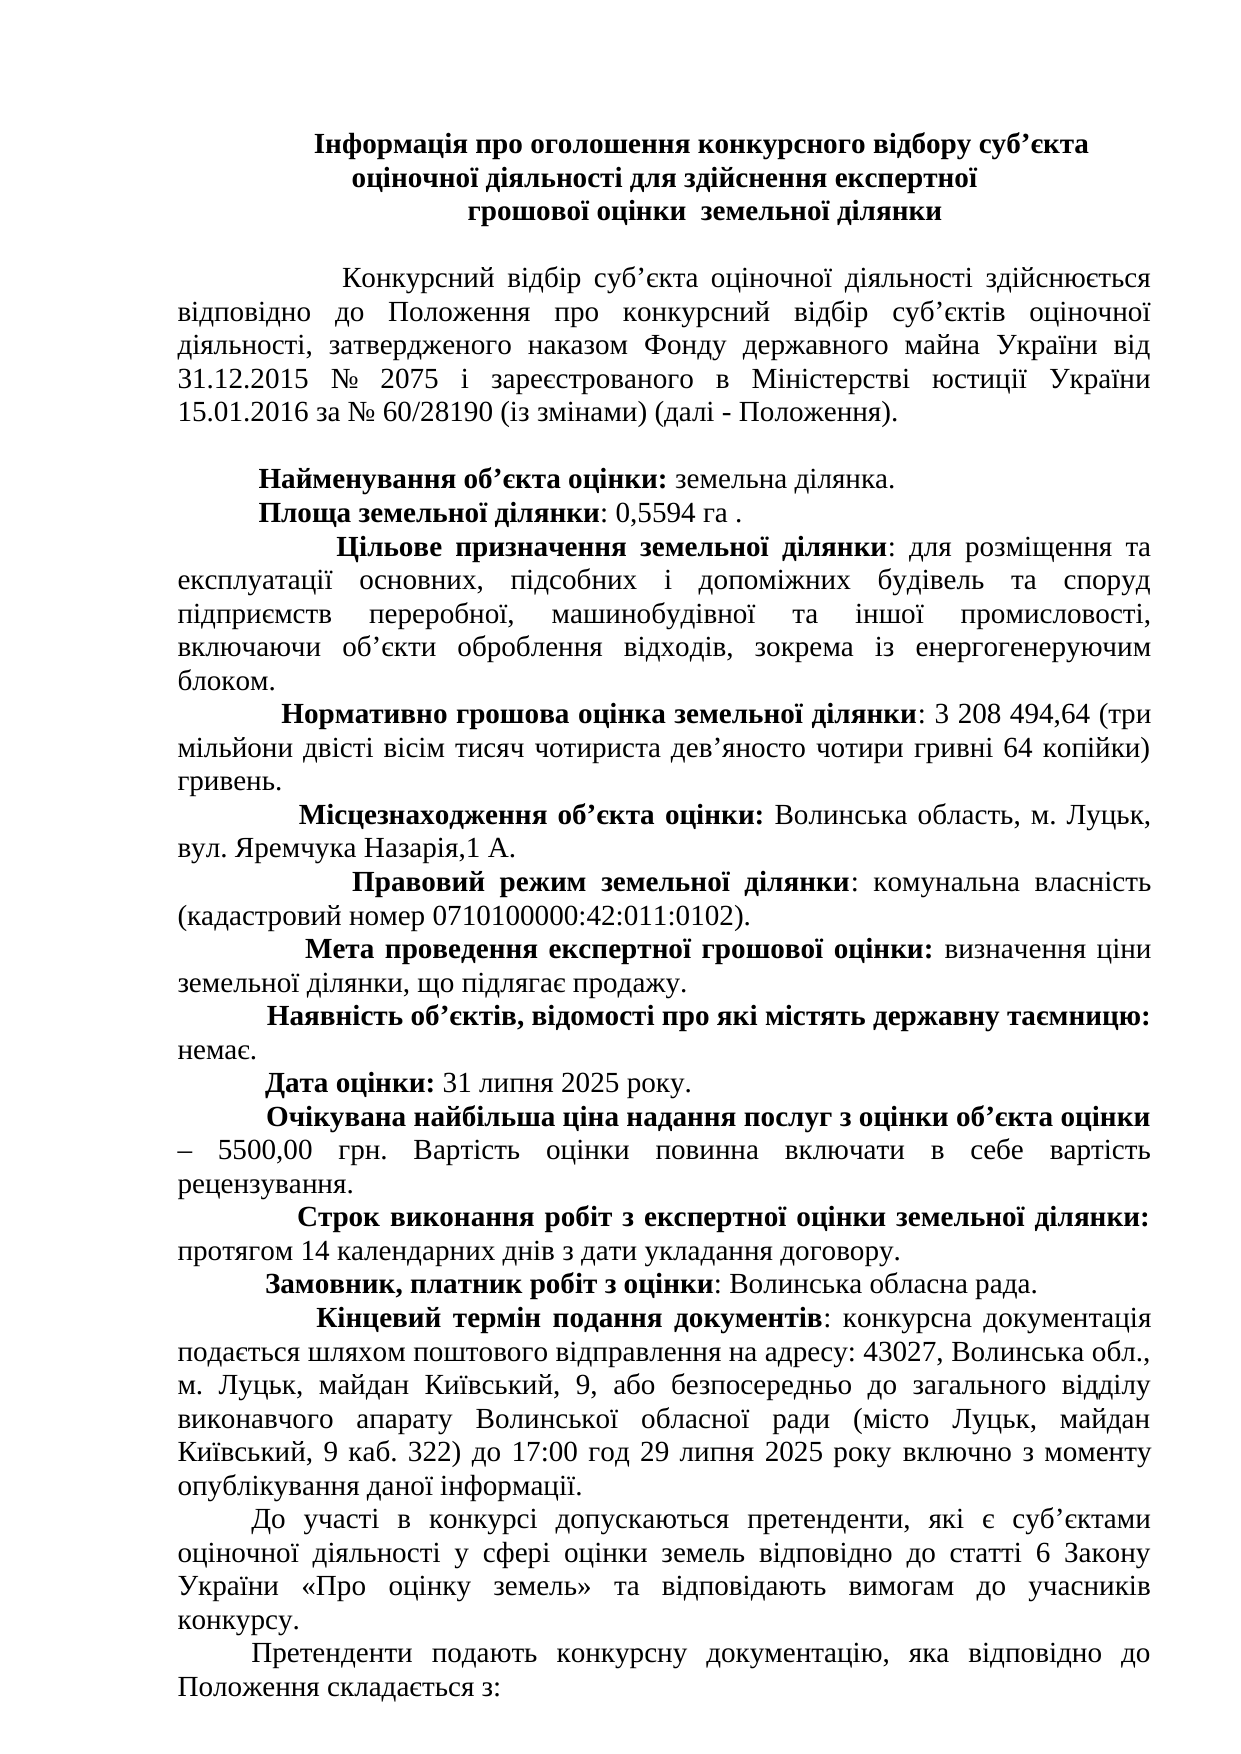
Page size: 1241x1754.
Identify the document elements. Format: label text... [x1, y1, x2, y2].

text Місцезнаходження об’єкта оцінки: Волинська область, м. Луцьк, вул. Яремчука Назарія,1 А. [177, 797, 1152, 864]
text Площа земельної ділянки: 0,5594 га . [177, 495, 1152, 529]
text Конкурсний відбір суб’єкта оціночної діяльності здійснюється відповідно до Положення про конкурсний відбір суб’єктів оціночної діяльності, затвердженого наказом Фонду державного майна України від 31.12.2015 № 2075 і зареєстрованого в Міністерстві юстиції України 15.01.2016 за № 60/28190 (із змінами) (далі - Положення). [177, 260, 1152, 428]
text Цільове призначення земельної ділянки: для розміщення та експлуатації основних, підсобних і допоміжних будівель та споруд підприємств переробної, машинобудівної та іншої промисловості, включаючи об’єкти оброблення відходів, зокрема із енергогенеруючим блоком. [177, 529, 1152, 696]
text Строк виконання робіт з експертної оцінки земельної ділянки: протягом 14 календарних днів з дати укладання договору. [177, 1199, 1152, 1267]
text Найменування об’єкта оцінки: земельна ділянка. [177, 462, 1152, 495]
text грошової оцінки земельної ділянки [177, 193, 1152, 227]
text Замовник, платник робіт з оцінки: Волинська обласна рада. [177, 1267, 1152, 1300]
text Очікувана найбільша ціна надання послуг з оцінки об’єкта оцінки – 5500,00 грн. Вартість оцінки повинна включати в себе вартість рецензування. [177, 1099, 1152, 1199]
text Мета проведення експертної грошової оцінки: визначення ціни земельної ділянки, що підлягає продажу. [177, 931, 1152, 998]
text Нормативно грошова оцінка земельної ділянки: 3 208 494,64 (три мільйони двісті вісім тисяч чотириста дев’яносто чотири гривні 64 копійки) гривень. [177, 696, 1152, 797]
text Претенденти подають конкурсну документацію, яка відповідно до Положення складається з: [177, 1636, 1152, 1703]
text Дата оцінки: 31 липня 2025 року. [177, 1065, 1152, 1099]
text До участі в конкурсі допускаються претенденти, які є суб’єктами оціночної діяльності у сфері оцінки земель відповідно до статті 6 Закону України «Про оцінку земель» та відповідають вимогам до учасників конкурсу. [177, 1501, 1152, 1636]
text Інформація про оголошення конкурсного відбору суб’єкта оціночної діяльності для здійснення експертної [177, 126, 1152, 193]
text Правовий режим земельної ділянки: комунальна власність (кадастровий номер 0710100000:42:011:0102). [177, 864, 1152, 931]
text Наявність об’єктів, відомості про які містять державну таємницю: немає. [177, 998, 1152, 1065]
text Кінцевий термін подання документів: конкурсна документація подається шляхом поштового відправлення на адресу: 43027, Волинська обл., м. Луцьк, майдан Київський, 9, або безпосередньо до загального відділу виконавчого апарату Волинської обласної ради (місто Луцьк, майдан Київський, 9 каб. 322) до 17:00 год 29 липня 2025 року включно з моменту опублікування даної інформації. [177, 1300, 1152, 1501]
